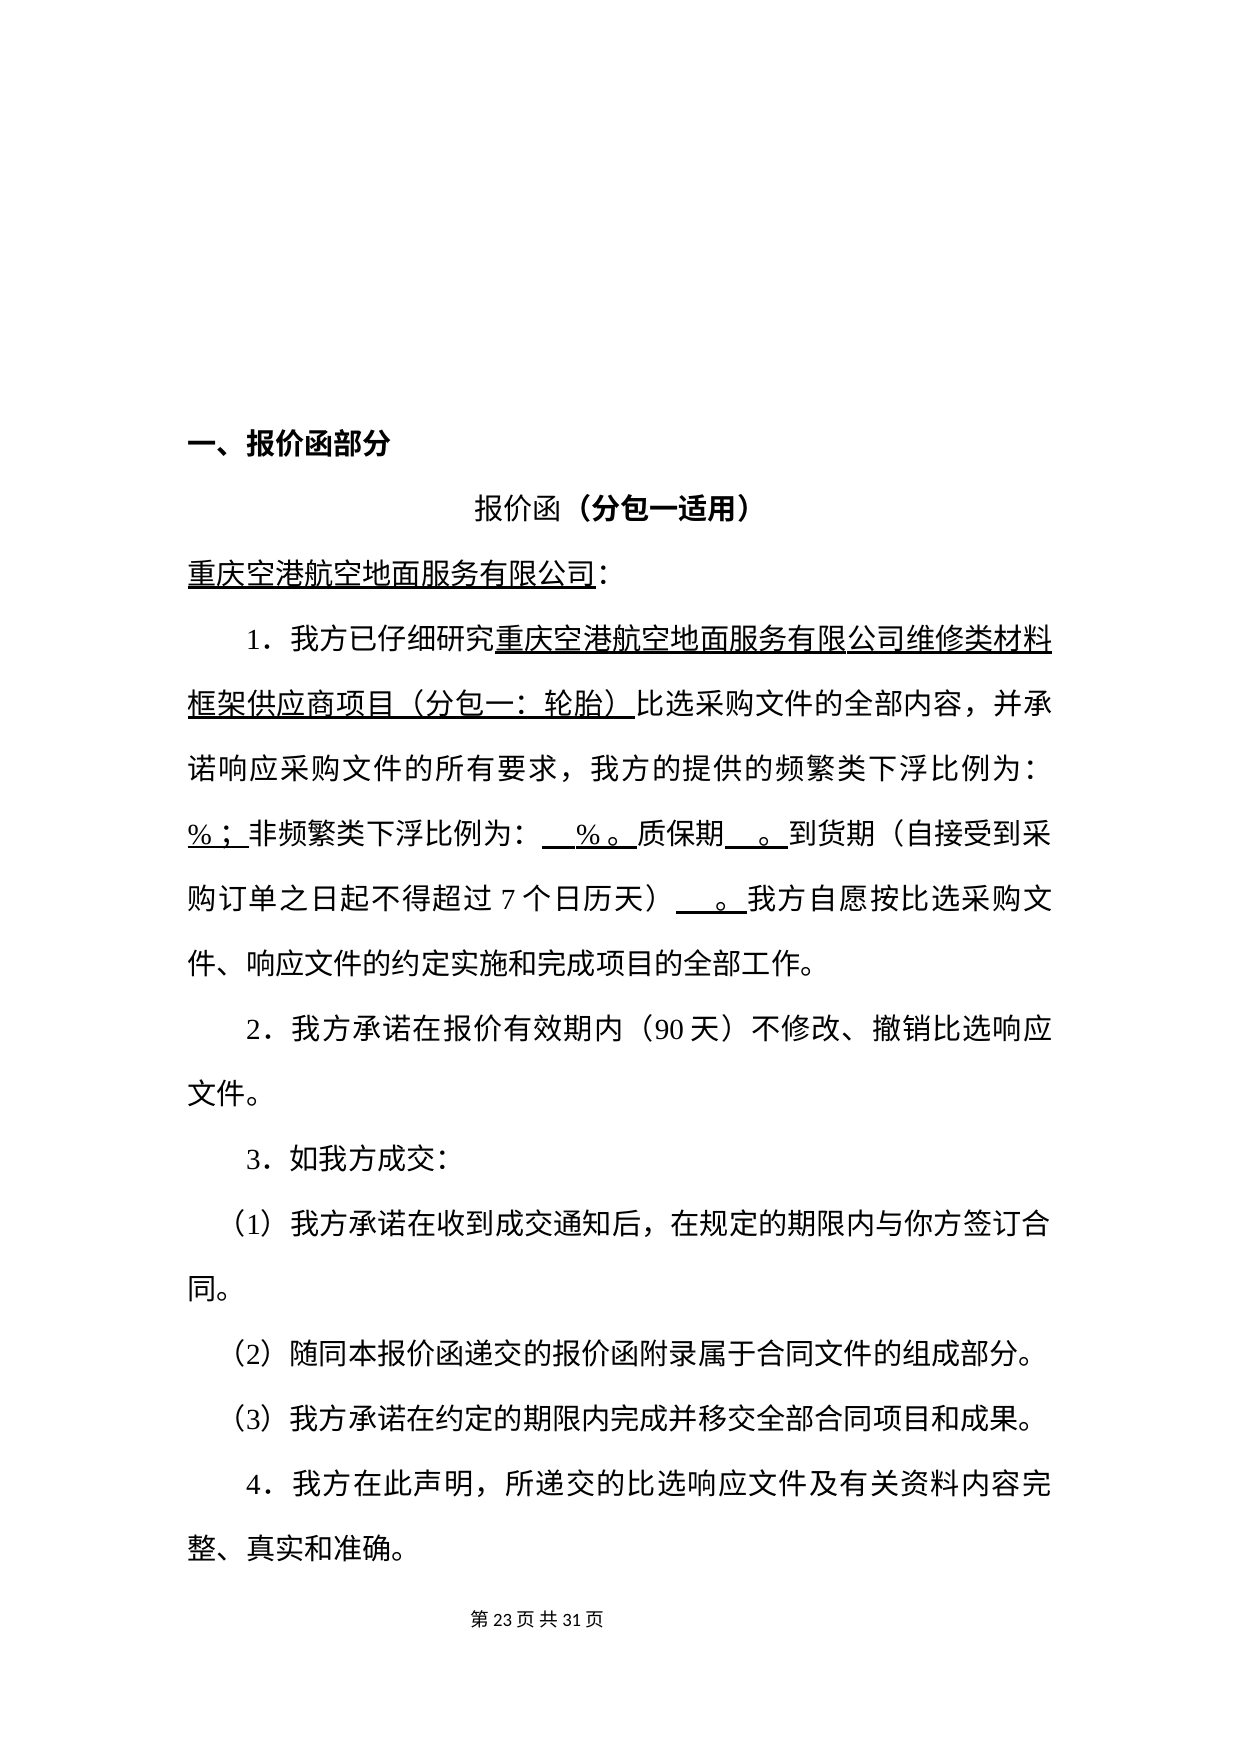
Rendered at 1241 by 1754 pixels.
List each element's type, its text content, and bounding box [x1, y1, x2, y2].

text （1）我方承诺在收到成交通知后，在规定的期限内与你方签订合同。 [187, 1189, 1053, 1319]
list 报价函部分 [187, 409, 1053, 474]
text （3）我方承诺在约定的期限内完成并移交全部合同项目和成果。 [187, 1384, 1053, 1449]
text 重庆空港航空地面服务有限公司： [187, 539, 1053, 604]
text 3．如我方成交： [187, 1124, 1053, 1189]
text （2）随同本报价函递交的报价函附录属于合同文件的组成部分。 [187, 1319, 1053, 1384]
text 4．我方在此声明，所递交的比选响应文件及有关资料内容完整、真实和准确。 [187, 1449, 1053, 1579]
text 报价函（分包一适用） [187, 474, 1053, 539]
text 2．我方承诺在报价有效期内（90天）不修改、撤销比选响应文件。 [187, 994, 1053, 1124]
text 1．我方已仔细研究重庆空港航空地面服务有限公司维修类材料框架供应商项目（分包一：轮胎）比选采购文件的全部内容，并承诺响应采购文件的所有要求，我方的提供的频繁类下浮比例为： % ；非频繁类下浮比例为： % 。质保期 。到货期（自接受到采购订单之日起不得超过7个日历天） 。我方自愿按比选采购文件、响应文件的约定实施和完成项目的全部工作。 [187, 604, 1053, 994]
